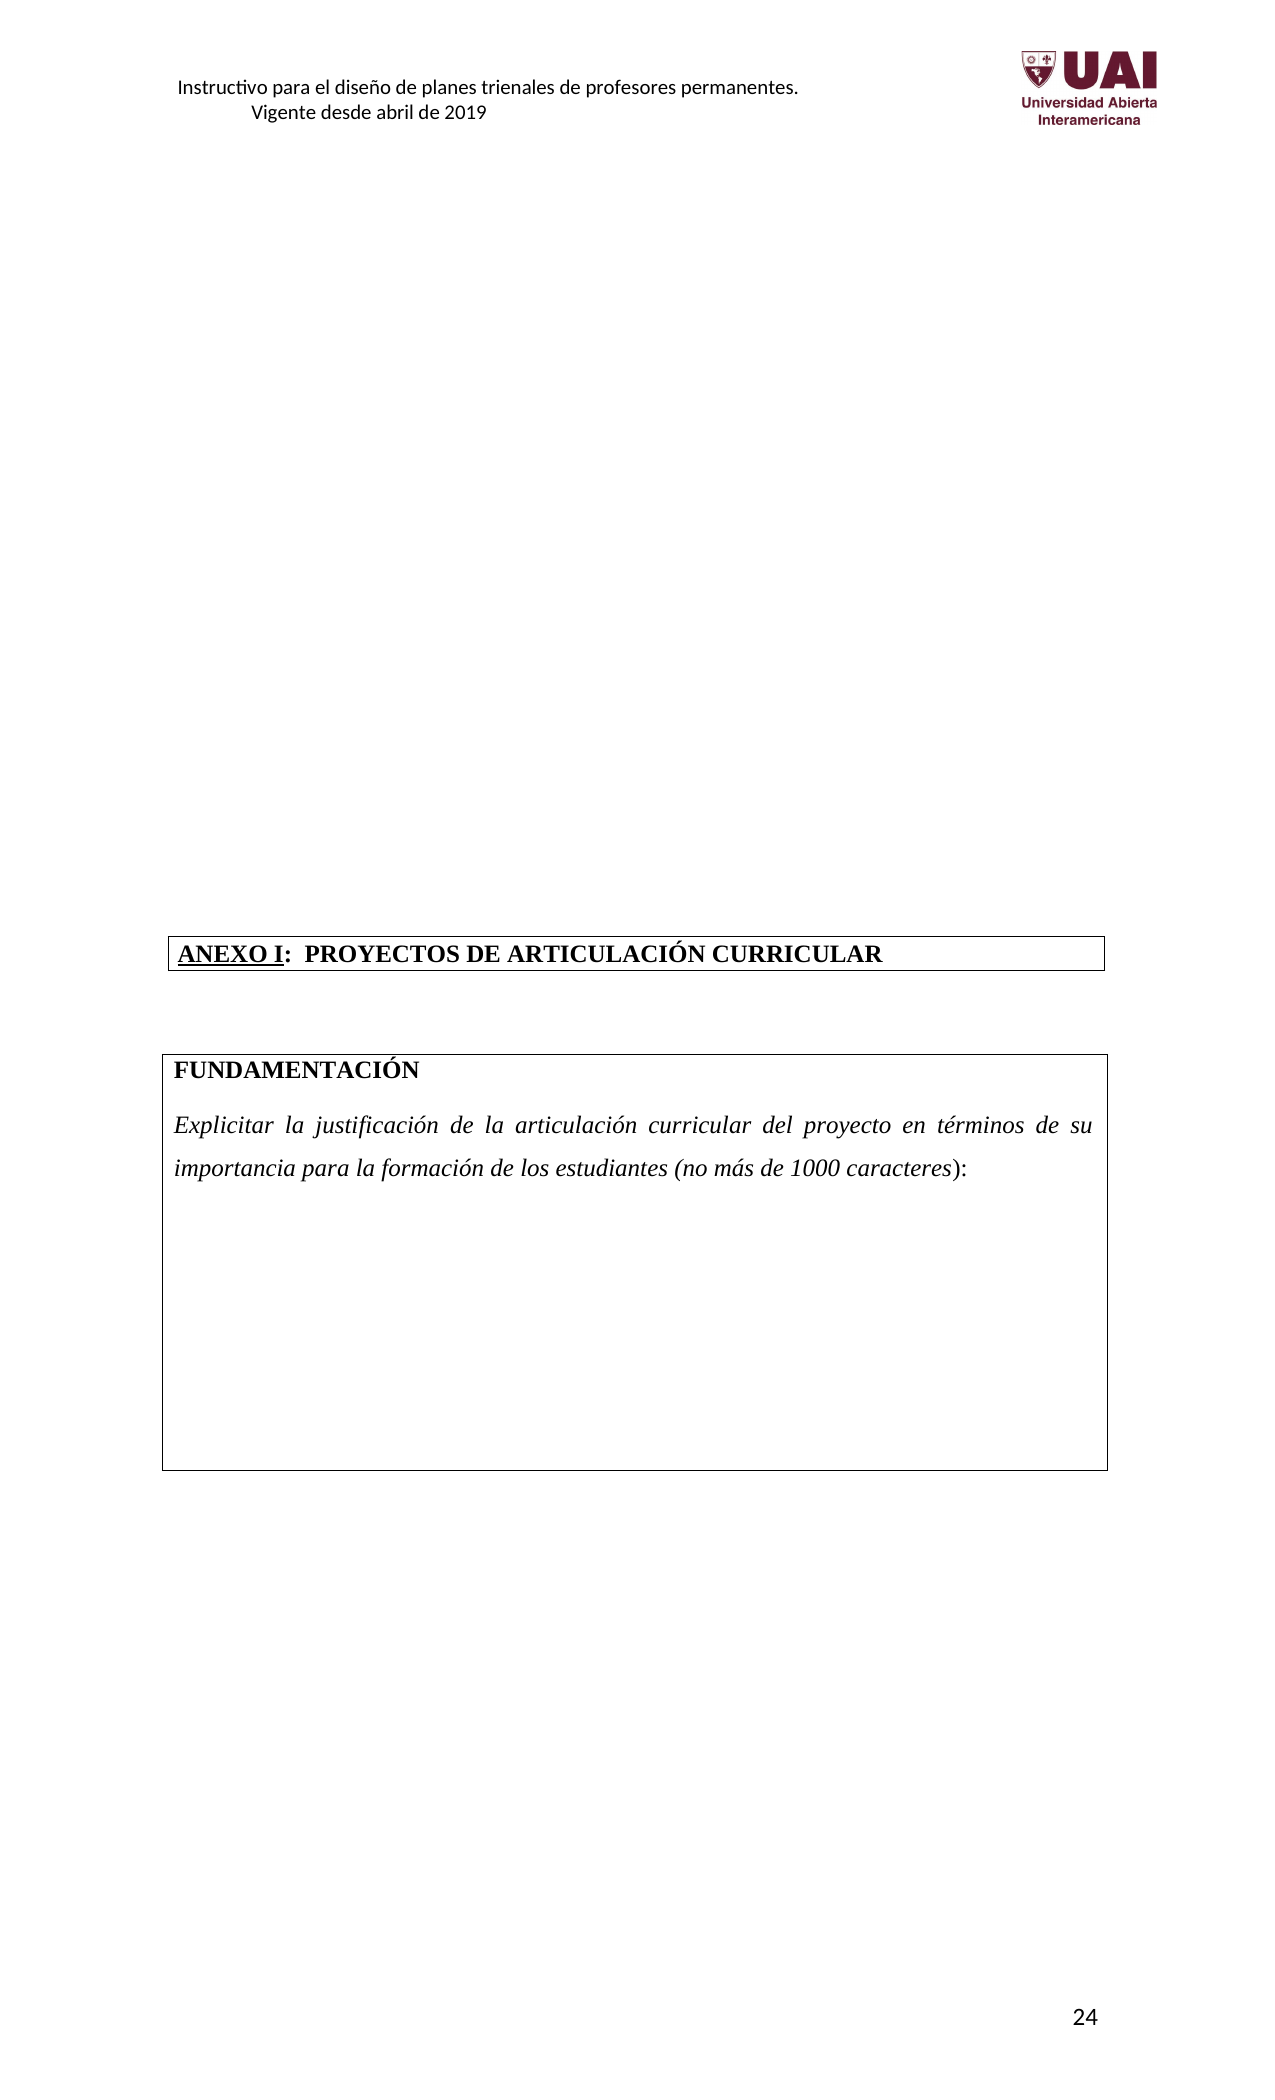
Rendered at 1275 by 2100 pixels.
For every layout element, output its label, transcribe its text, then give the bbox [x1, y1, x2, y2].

table_header FUNDAMENTACIÓN Explicitar la justificación de la articulación curricular del proyecto en términos de su importancia para la formación de los estudiantes (no más de 1000 caracteres): [163, 1055, 1107, 1470]
picture [1021, 51, 1157, 125]
text ANEXO I: PROYECTOS DE ARTICULACIÓN CURRICULAR [169, 937, 1104, 970]
